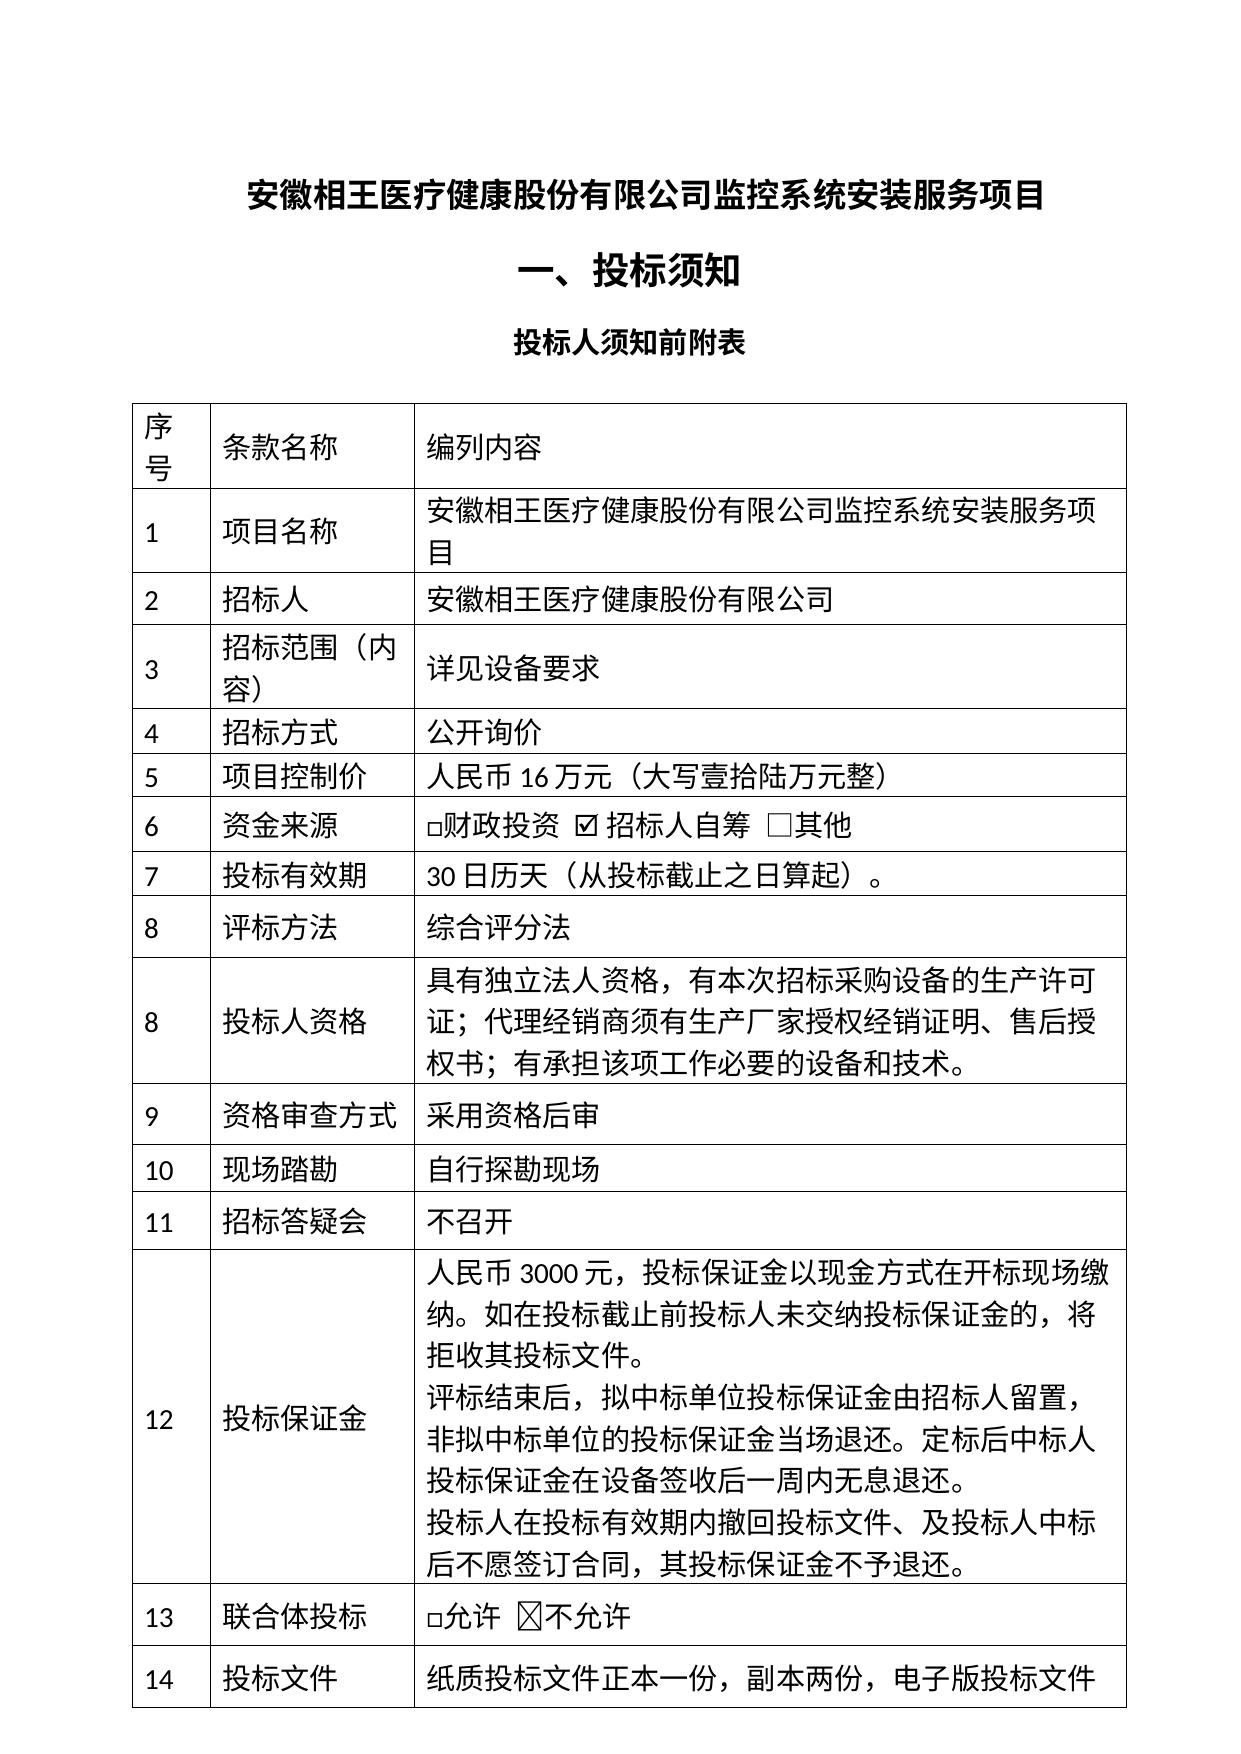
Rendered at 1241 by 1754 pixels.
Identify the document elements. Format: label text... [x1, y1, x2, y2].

table_cell 投标人资格 [211, 958, 414, 1083]
table_cell 9 [133, 1084, 210, 1144]
table_header 编列内容 [415, 404, 1126, 487]
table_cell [415, 1646, 1126, 1707]
table_cell 投标有效期 [211, 852, 414, 895]
text 一、投标须知 [83, 244, 1176, 295]
table_cell 30日历天（从投标截止之日算起）。 [415, 852, 1126, 895]
text 投标人须知前附表 [83, 320, 1176, 361]
table_cell 6 [133, 797, 210, 851]
table_cell 8 [133, 958, 210, 1083]
table_cell 综合评分法 [415, 896, 1126, 957]
table_cell 13 [133, 1584, 210, 1645]
table_cell 3 [133, 625, 210, 708]
table_cell 招标方式 [211, 709, 414, 753]
table_cell 采用资格后审 [415, 1084, 1126, 1144]
table_cell □财政投资 招标人自筹 □其他 [415, 797, 1126, 851]
table_header 条款名称 [211, 404, 414, 487]
table_cell 现场踏勘 [211, 1145, 414, 1191]
table_cell 8 [133, 896, 210, 957]
text 安徽相王医疗健康股份有限公司监控系统安装服务项目 [83, 160, 1176, 219]
table_cell 投标文件 [211, 1646, 414, 1707]
table_cell 招标答疑会 [211, 1192, 414, 1249]
table_cell 4 [133, 709, 210, 753]
table_header 序号 [133, 404, 210, 487]
table_cell 项目名称 [211, 489, 414, 572]
table_cell 人民币3000元，投标保证金以现金方式在开标现场缴纳。如在投标截止前投标人未交纳投标保证金的，将拒收其投标文件。 评标结束后，拟中标单位投标保证金由招标人留置，非拟中标单位的投标保证金当场退还。定标后中标人投标保证金在设备签收后一周内无息退还。 投标人在投标有效期内撤回投标文件、及投标人中标后不愿签订合同，其投标保证金不予退还。 [415, 1250, 1126, 1583]
table_cell 评标方法 [211, 896, 414, 957]
table_cell 具有独立法人资格，有本次招标采购设备的生产许可证；代理经销商须有生产厂家授权经销证明、售后授权书；有承担该项工作必要的设备和技术。 [415, 958, 1126, 1083]
table_cell 2 [133, 573, 210, 624]
table_cell □允许 不允许 [415, 1584, 1126, 1645]
table_cell 10 [133, 1145, 210, 1191]
table_cell 资金来源 [211, 797, 414, 851]
table_cell 人民币16万元（大写壹拾陆万元整） [415, 754, 1126, 796]
table_cell 安徽相王医疗健康股份有限公司 [415, 573, 1126, 624]
table_cell 资格审查方式 [211, 1084, 414, 1144]
table_cell 不召开 [415, 1192, 1126, 1249]
table_cell 7 [133, 852, 210, 895]
table_cell 12 [133, 1250, 210, 1583]
table_cell 14 [133, 1646, 210, 1707]
table_cell 安徽相王医疗健康股份有限公司监控系统安装服务项目 [415, 489, 1126, 572]
table_cell 5 [133, 754, 210, 796]
table_cell 项目控制价 [211, 754, 414, 796]
table_cell 详见设备要求 [415, 625, 1126, 708]
table_cell 自行探勘现场 [415, 1145, 1126, 1191]
table_cell 招标人 [211, 573, 414, 624]
table_cell 招标范围（内容） [211, 625, 414, 708]
table_cell 联合体投标 [211, 1584, 414, 1645]
table_cell 1 [133, 489, 210, 572]
table_cell 11 [133, 1192, 210, 1249]
table_cell 投标保证金 [211, 1250, 414, 1583]
table_cell 公开询价 [415, 709, 1126, 753]
